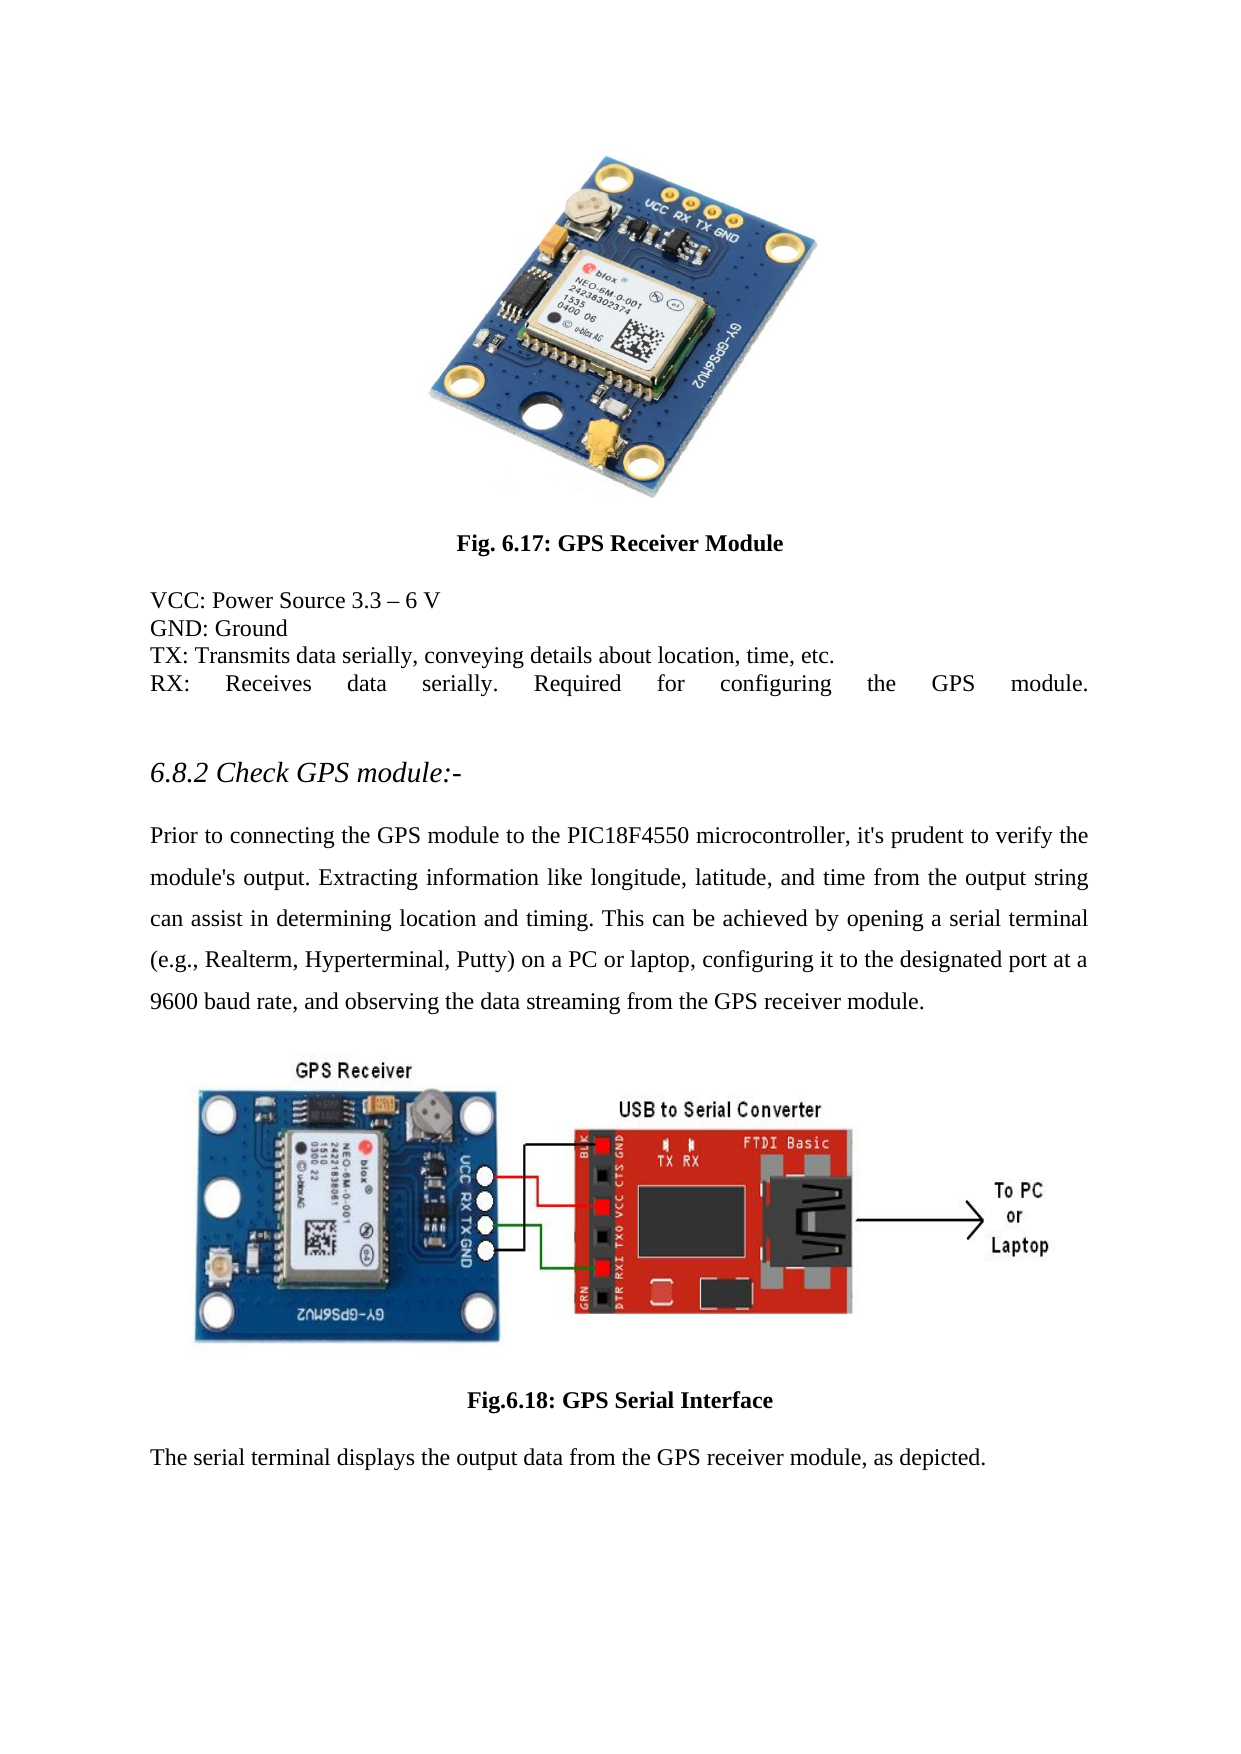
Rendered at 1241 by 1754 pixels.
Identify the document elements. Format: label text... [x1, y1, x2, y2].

text GND: Ground [150, 614, 1090, 641]
text VCC: Power Source 3.3 – 6 V [150, 586, 1090, 614]
picture [421, 150, 820, 500]
text The serial terminal displays the output data from the GPS receiver module, as depicted. [150, 1443, 1090, 1471]
text RX: Receives data serially. Required for configuring the GPS module. [150, 669, 1090, 724]
picture [184, 1043, 1056, 1357]
text Fig.6.18: GPS Serial Interface [150, 1386, 1090, 1414]
text TX: Transmits data serially, conveying details about location, time, etc. [150, 641, 1090, 669]
subtitle 6.8.2 Check GPS module:- [150, 756, 1090, 789]
text Fig. 6.17: GPS Receiver Module [150, 529, 1090, 557]
text Prior to connecting the GPS module to the PIC18F4550 microcontroller, it's prudent to verify the module's output. Extracting information like longitude, latitude, and time from the output string can assist in determining location and timing. This can be achieved by opening a serial terminal (e.g., Realterm, Hyperterminal, Putty) on a PC or laptop, configuring it to the designated port at a 9600 baud rate, and observing the data streaming from the GPS receiver module. [150, 821, 1090, 1014]
